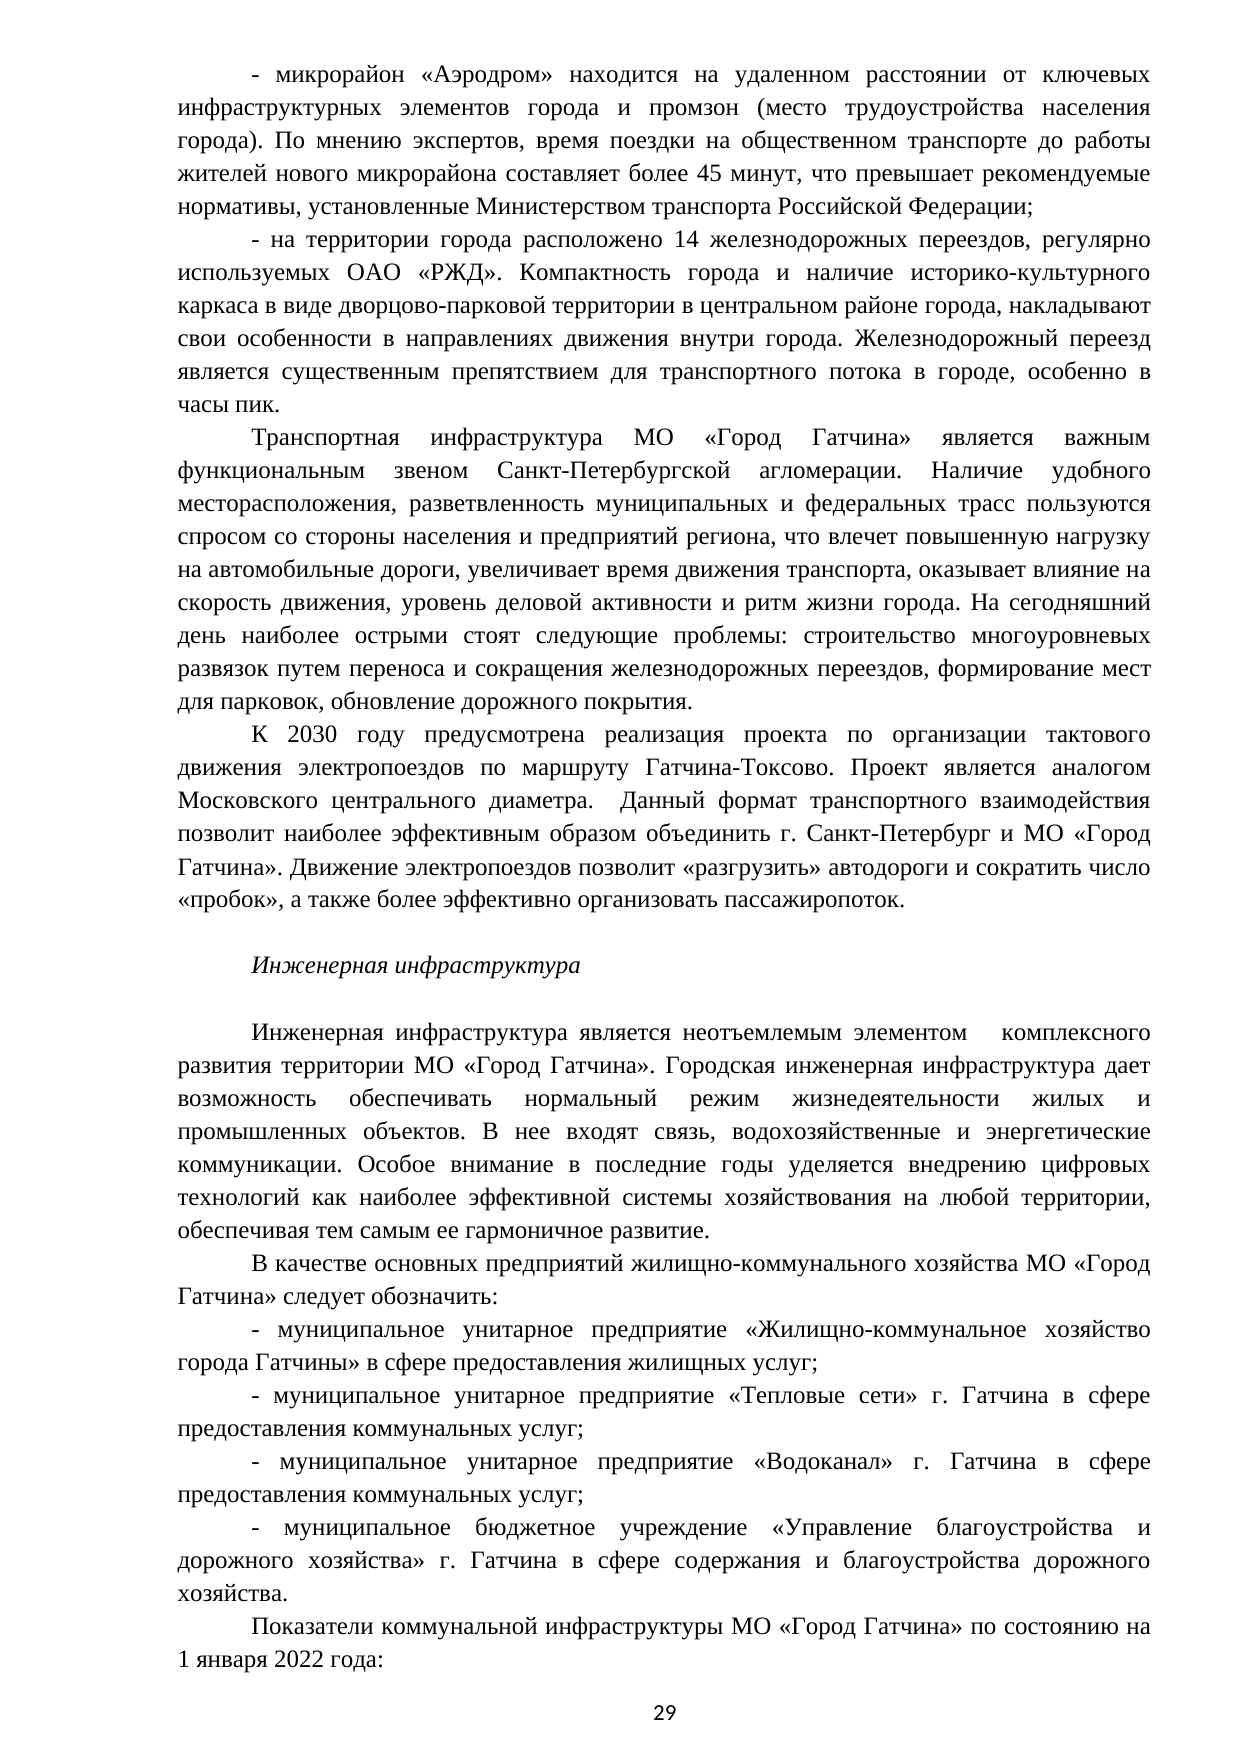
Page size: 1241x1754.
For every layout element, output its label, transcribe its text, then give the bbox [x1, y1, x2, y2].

text - муниципальное унитарное предприятие «Жилищно-коммунальное хозяйство города Гатчины» в сфере предоставления жилищных услуг; [177, 1314, 1152, 1376]
text - на территории города расположено 14 железнодорожных переездов, регулярно используемых ОАО «РЖД». Компактность города и наличие историко-культурного каркаса в виде дворцово-парковой территории в центральном районе города, накладывают свои особенности в направлениях движения внутри города. Железнодорожный переезд является существенным препятствием для транспортного потока в городе, особенно в часы пик. [177, 224, 1152, 418]
text В качестве основных предприятий жилищно-коммунального хозяйства МО «Город Гатчина» следует обозначить: [177, 1248, 1152, 1309]
text Инженерная инфраструктура [177, 951, 1152, 979]
text Инженерная инфраструктура является неотъемлемым элементом комплексного развития территории МО «Город Гатчина». Городская инженерная инфраструктура дает возможность обеспечивать нормальный режим жизнедеятельности жилых и промышленных объектов. В нее входят связь, водохозяйственные и энергетические коммуникации. Особое внимание в последние годы уделяется внедрению цифровых технологий как наиболее эффективной системы хозяйствования на любой территории, обеспечивая тем самым ее гармоничное развитие. [177, 1017, 1152, 1243]
text - муниципальное унитарное предприятие «Водоканал» г. Гатчина в сфере предоставления коммунальных услуг; [177, 1446, 1152, 1508]
text - муниципальное унитарное предприятие «Тепловые сети» г. Гатчина в сфере предоставления коммунальных услуг; [177, 1380, 1152, 1442]
text - микрорайон «Аэродром» находится на удаленном расстоянии от ключевых инфраструктурных элементов города и промзон (место трудоустройства населения города). По мнению экспертов, время поездки на общественном транспорте до работы жителей нового микрорайона составляет более 45 минут, что превышает рекомендуемые нормативы, установленные Министерством транспорта Российской Федерации; [177, 59, 1152, 220]
text К 2030 году предусмотрена реализация проекта по организации тактового движения электропоездов по маршруту Гатчина-Токсово. Проект является аналогом Московского центрального диаметра. Данный формат транспортного взаимодействия позволит наиболее эффективным образом объединить г. Санкт-Петербург и МО «Город Гатчина». Движение электропоездов позволит «разгрузить» автодороги и сократить число «пробок», а также более эффективно организовать пассажиропоток. [177, 719, 1152, 913]
text Транспортная инфраструктура МО «Город Гатчина» является важным функциональным звеном Санкт-Петербургской агломерации. Наличие удобного месторасположения, разветвленность муниципальных и федеральных трасс пользуются спросом со стороны населения и предприятий региона, что влечет повышенную нагрузку на автомобильные дороги, увеличивает время движения транспорта, оказывает влияние на скорость движения, уровень деловой активности и ритм жизни города. На сегодняшний день наиболее острыми стоят следующие проблемы: строительство многоуровневых развязок путем переноса и сокращения железнодорожных переездов, формирование мест для парковок, обновление дорожного покрытия. [177, 422, 1152, 715]
text - муниципальное бюджетное учреждение «Управление благоустройства и дорожного хозяйства» г. Гатчина в сфере содержания и благоустройства дорожного хозяйства. [177, 1512, 1152, 1607]
text Показатели коммунальной инфраструктуры МО «Город Гатчина» по состоянию на 1 января 2022 года: [177, 1611, 1152, 1673]
